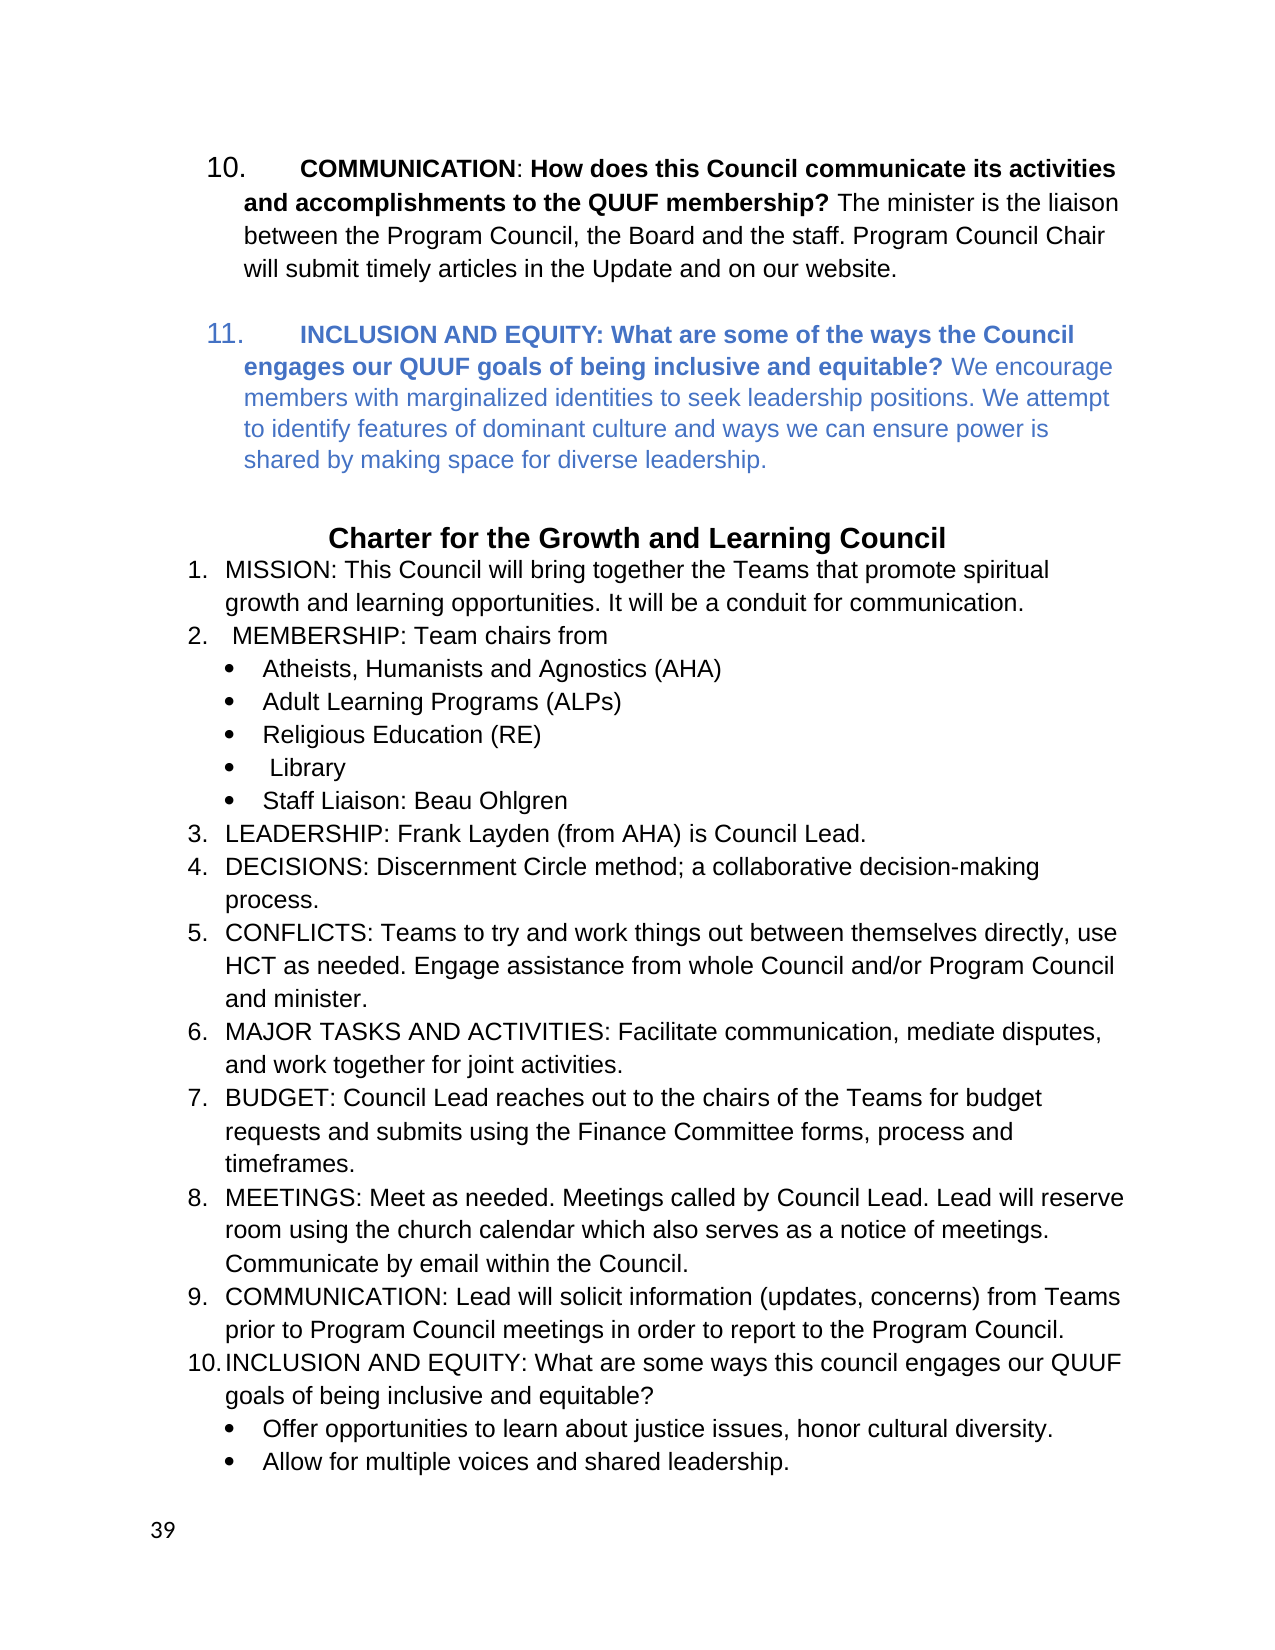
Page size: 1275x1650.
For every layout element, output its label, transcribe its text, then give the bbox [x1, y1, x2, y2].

list Offer opportunities to learn about justice issues, honor cultural diversity. [225, 1414, 1125, 1442]
list Adult Learning Programs (ALPs) [225, 687, 1125, 716]
list Staff Liaison: Beau Ohlgren [225, 786, 1125, 815]
list MISSION: This Council will bring together the Teams that promote spiritual growth and learning opportunities. It will be a conduit for communication. [187, 554, 1125, 616]
list COMMUNICATION: How does this Council communicate its activities and accomplishments to the QUUF membership? The minister is the liaison between the Program Council, the Board and the staff. Program Council Chair will submit timely articles in the Update and on our website. [206, 150, 1125, 283]
text Charter for the Growth and Learning Council [150, 521, 1125, 554]
list LEADERSHIP: Frank Layden (from AHA) is Council Lead. [187, 819, 1125, 848]
list Library [225, 753, 1125, 782]
list Atheists, Humanists and Agnostics (AHA) [225, 654, 1125, 682]
list COMMUNICATION: Lead will solicit information (updates, concerns) from Teams prior to Program Council meetings in order to report to the Program Council. [187, 1282, 1125, 1343]
list DECISIONS: Discernment Circle method; a collaborative decision-making process. [187, 852, 1125, 914]
list Religious Education (RE) [225, 720, 1125, 749]
list BUDGET: Council Lead reaches out to the chairs of the Teams for budget requests and submits using the Finance Committee forms, process and timeframes. [187, 1083, 1125, 1178]
list CONFLICTS: Teams to try and work things out between themselves directly, use HCT as needed. Engage assistance from whole Council and/or Program Council and minister. [187, 918, 1125, 1013]
list MAJOR TASKS AND ACTIVITIES: Facilitate communication, mediate disputes, and work together for joint activities. [187, 1017, 1125, 1079]
list Allow for multiple voices and shared leadership. [225, 1447, 1125, 1476]
list MEMBERSHIP: Team chairs from [187, 621, 1125, 649]
list INCLUSION AND EQUITY: What are some of the ways the Council engages our QUUF goals of being inclusive and equitable? We encourage members with marginalized identities to seek leadership positions. We attempt to identify features of dominant culture and ways we can ensure power is shared by making space for diverse leadership. [206, 316, 1125, 473]
list MEETINGS: Meet as needed. Meetings called by Council Lead. Lead will reserve room using the church calendar which also serves as a notice of meetings. Communicate by email within the Council. [187, 1182, 1125, 1277]
list INCLUSION AND EQUITY: What are some ways this council engages our QUUF goals of being inclusive and equitable? [187, 1348, 1125, 1409]
